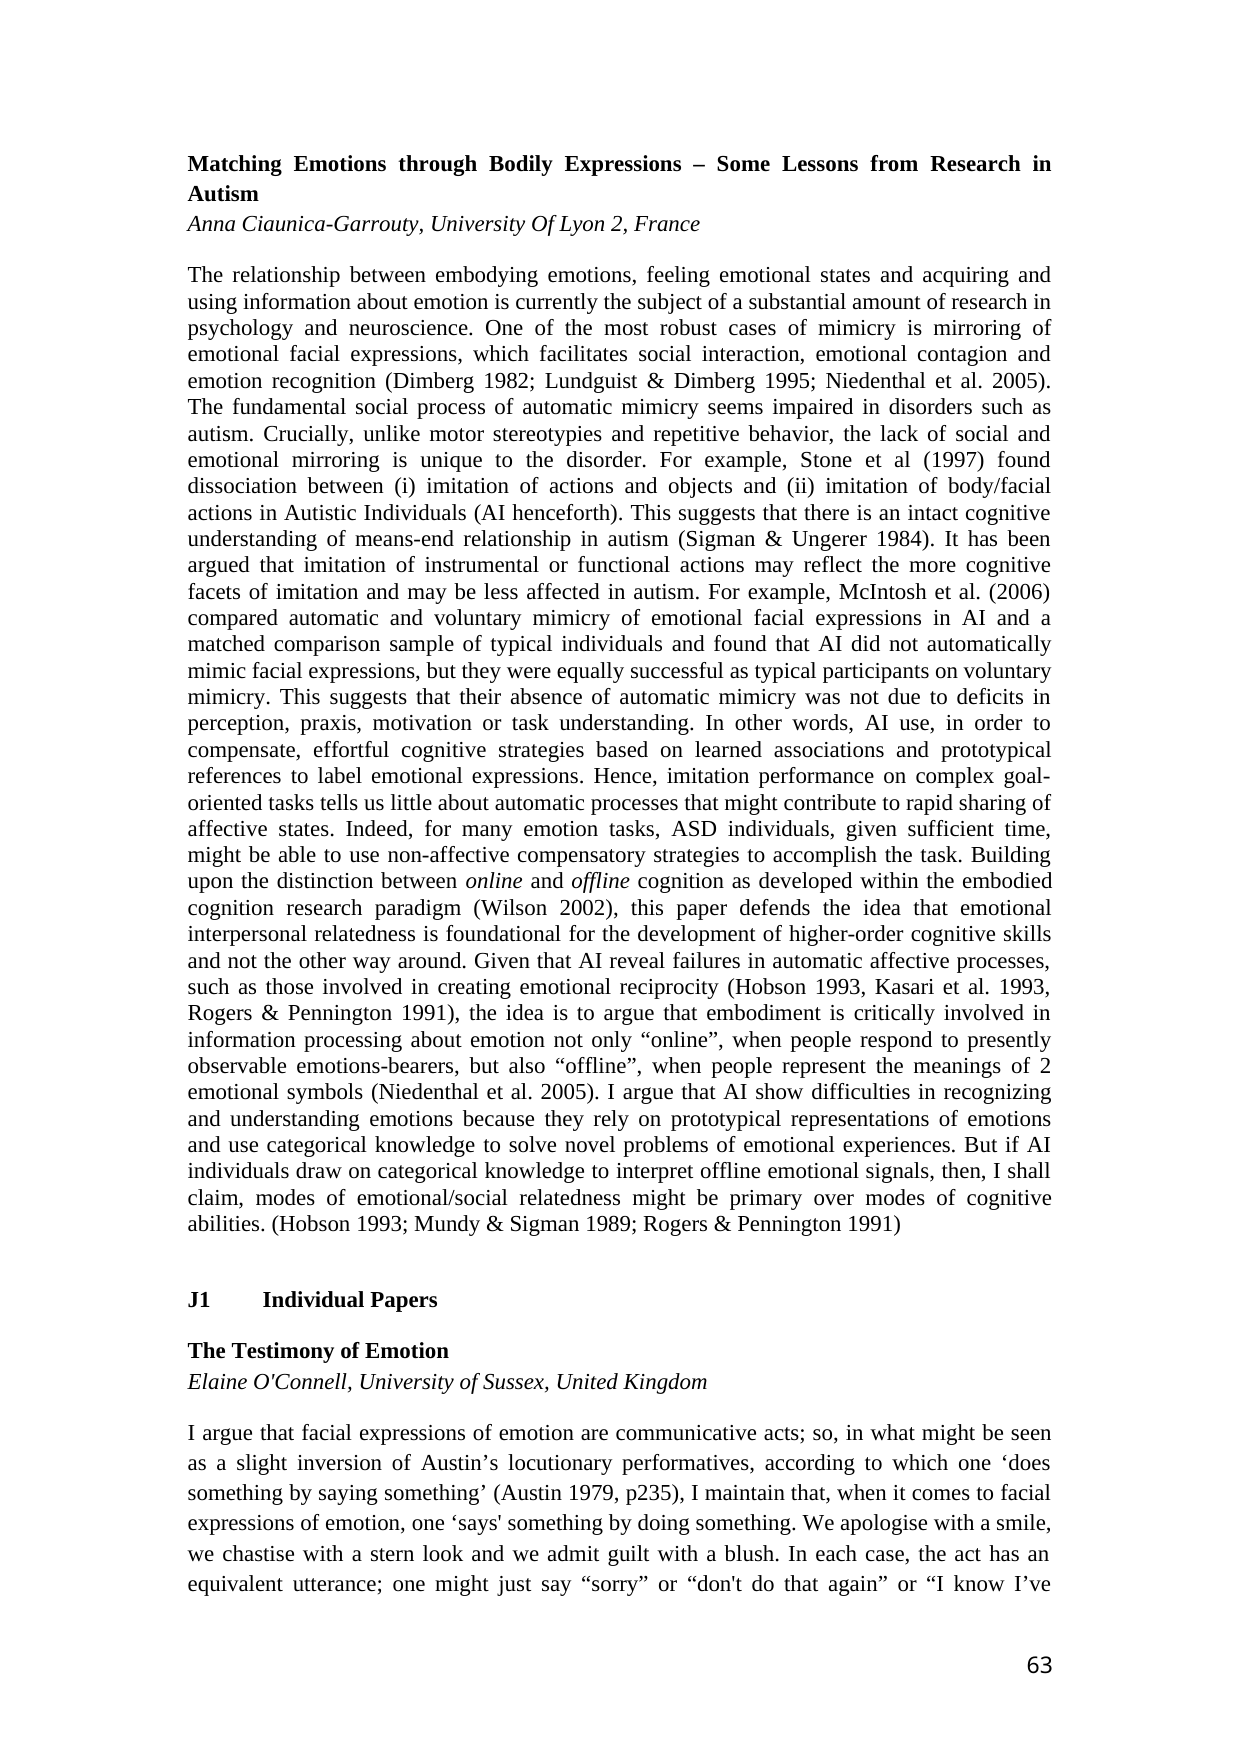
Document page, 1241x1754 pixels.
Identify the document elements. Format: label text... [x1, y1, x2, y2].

subtitle J1 Individual Papers [187, 1287, 1053, 1313]
text The relationship between embodying emotions, feeling emotional states and acquiring and using information about emotion is currently the subject of a substantial amount of research in psychology and neuroscience. One of the most robust cases of mimicry is mirroring of emotional facial expressions, which facilitates social interaction, emotional contagion and emotion recognition (Dimberg 1982; Lundguist & Dimberg 1995; Niedenthal et al. 2005). The fundamental social process of automatic mimicry seems impaired in disorders such as autism. Crucially, unlike motor stereotypies and repetitive behavior, the lack of social and emotional mirroring is unique to the disorder. For example, Stone et al (1997) found dissociation between (i) imitation of actions and objects and (ii) imitation of body/facial actions in Autistic Individuals (AI henceforth). This suggests that there is an intact cognitive understanding of means-end relationship in autism (Sigman & Ungerer 1984). It has been argued that imitation of instrumental or functional actions may reflect the more cognitive facets of imitation and may be less affected in autism. For example, McIntosh et al. (2006) compared automatic and voluntary mimicry of emotional facial expressions in AI and a matched comparison sample of typical individuals and found that AI did not automatically mimic facial expressions, but they were equally successful as typical participants on voluntary mimicry. This suggests that their absence of automatic mimicry was not due to deficits in perception, praxis, motivation or task understanding. In other words, AI use, in order to compensate, effortful cognitive strategies based on learned associations and prototypical references to label emotional expressions. Hence, imitation performance on complex goal-oriented tasks tells us little about automatic processes that might contribute to rapid sharing of affective states. Indeed, for many emotion tasks, ASD individuals, given sufficient time, might be able to use non-affective compensatory strategies to accomplish the task. Building upon the distinction between online and offline cognition as developed within the embodied cognition research paradigm (Wilson 2002), this paper defends the idea that emotional interpersonal relatedness is foundational for the development of higher-order cognitive skills and not the other way around. Given that AI reveal failures in automatic affective processes, such as those involved in creating emotional reciprocity (Hobson 1993, Kasari et al. 1993, Rogers & Pennington 1991), the idea is to argue that embodiment is critically involved in information processing about emotion not only “online”, when people respond to presently observable emotions-bearers, but also “offline”, when people represent the meanings of 2 emotional symbols (Niedenthal et al. 2005). I argue that AI show difficulties in recognizing and understanding emotions because they rely on prototypical representations of emotions and use categorical knowledge to solve novel problems of emotional experiences. But if AI individuals draw on categorical knowledge to interpret offline emotional signals, then, I shall claim, modes of emotional/social relatedness might be primary over modes of cognitive abilities. (Hobson 1993; Mundy & Sigman 1989; Rogers & Pennington 1991) [187, 261, 1053, 1237]
subtitle The Testimony of Emotion [187, 1338, 1053, 1364]
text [187, 1419, 1053, 1596]
text Anna Ciaunica-Garrouty, University Of Lyon 2, France [187, 210, 1053, 237]
subtitle Matching Emotions through Bodily Expressions – Some Lessons from Research in Autism [187, 150, 1053, 207]
text Elaine O'Connell, University of Sussex, United Kingdom [187, 1368, 1053, 1394]
